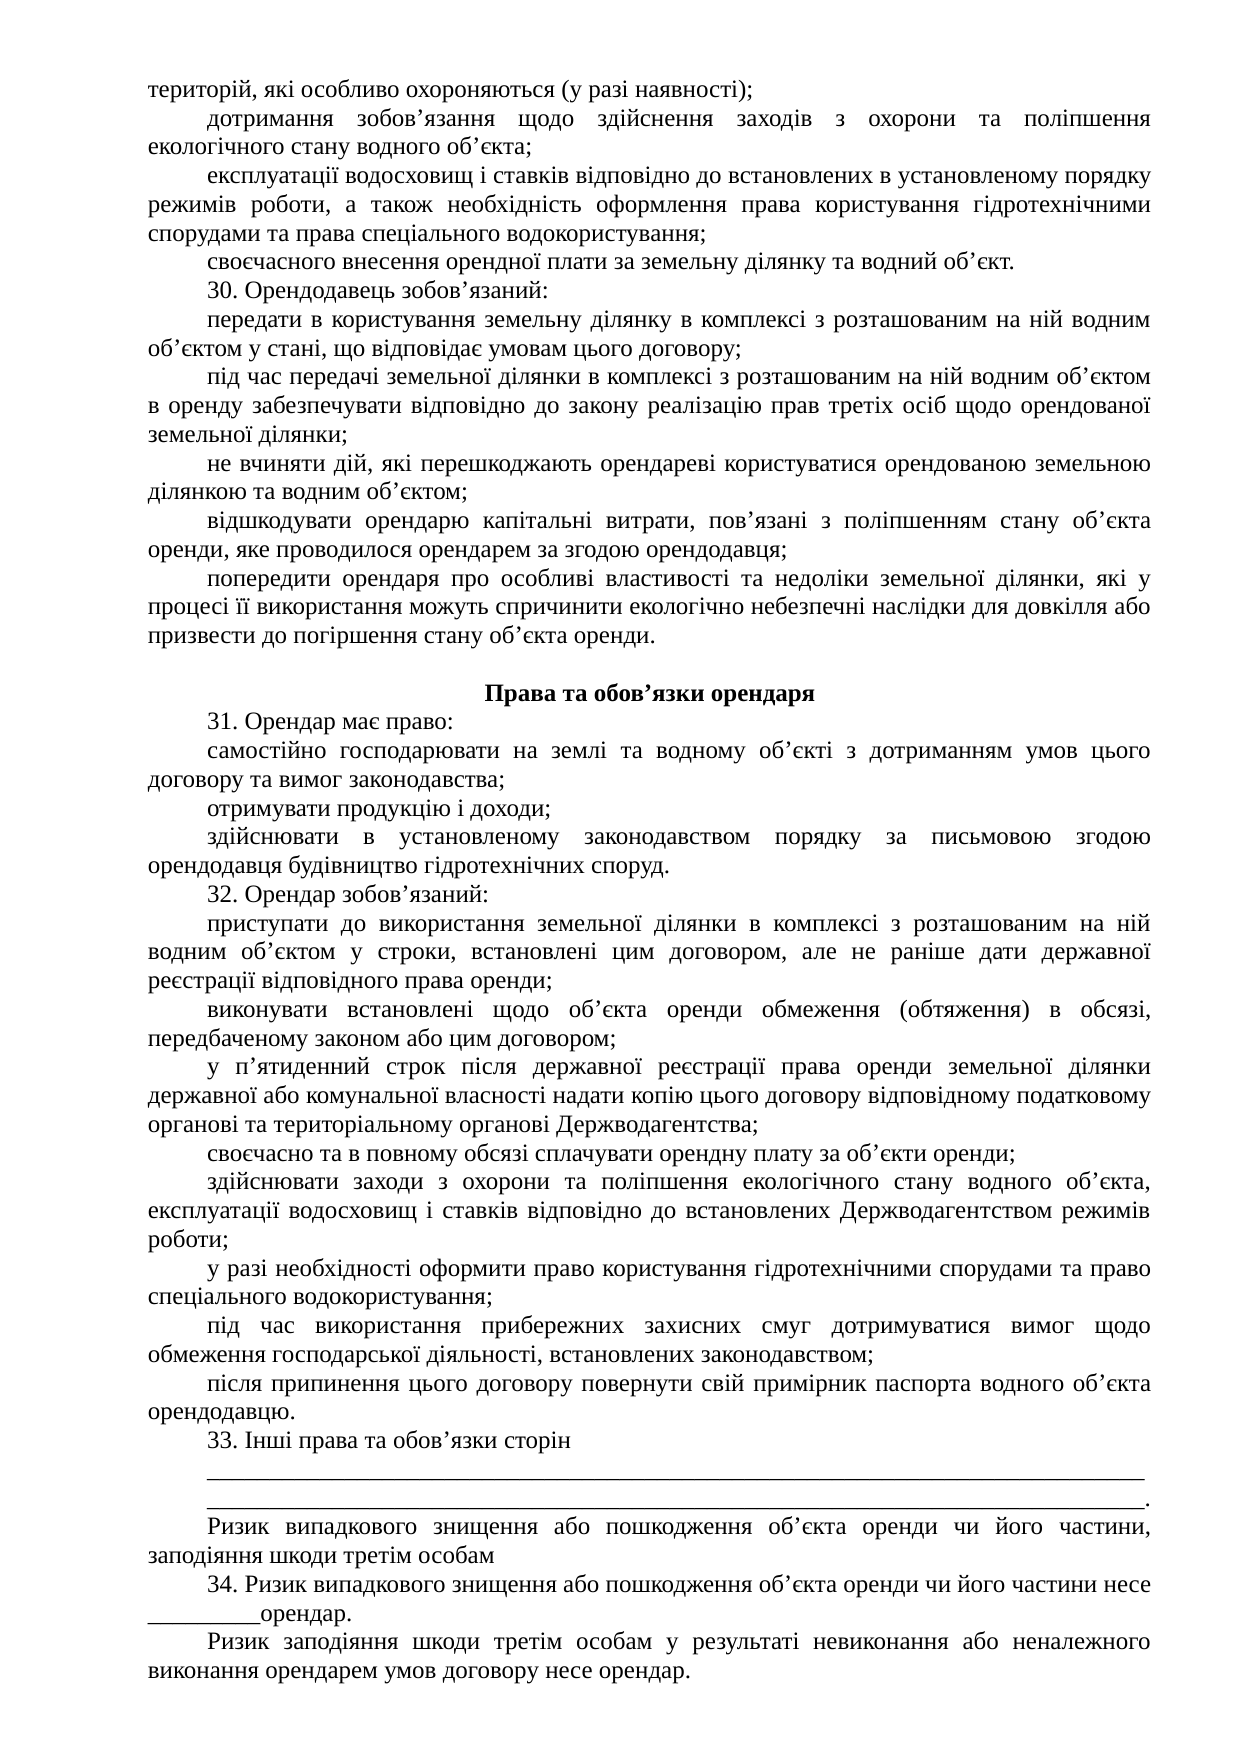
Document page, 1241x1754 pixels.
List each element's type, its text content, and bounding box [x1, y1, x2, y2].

text у п’ятиденний строк після державної реєстрації права оренди земельної ділянки державної або комунальної власності надати копію цього договору відповідному податковому органові та територіальному органові Держводагентства; [148, 1051, 1152, 1138]
text експлуатації водосховищ і ставків відповідно до встановлених в установленому порядку режимів роботи, а також необхідність оформлення права користування гідротехнічними спорудами та права спеціального водокористування; [148, 160, 1152, 246]
text передати в користування земельну ділянку в комплексі з розташованим на ній водним об’єктом у стані, що відповідає умовам цього договору; [148, 304, 1152, 361]
text 34. Ризик випадкового знищення або пошкодження об’єкта оренди чи його частини несе _________орендар. [148, 1569, 1152, 1626]
text своєчасно та в повному обсязі сплачувати орендну плату за об’єкти оренди; [148, 1138, 1152, 1166]
text Ризик заподіяння шкоди третім особам у результаті невиконання або неналежного виконання орендарем умов договору несе орендар. [148, 1626, 1152, 1684]
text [148, 74, 1152, 103]
text отримувати продукцію і доходи; [148, 793, 1152, 821]
text 32. Орендар зобов’язаний: [148, 879, 1152, 908]
text здійснювати заходи з охорони та поліпшення екологічного стану водного об’єкта, експлуатації водосховищ і ставків відповідно до встановлених Держводагентством режимів роботи; [148, 1166, 1152, 1253]
text Права та обов’язки орендаря [148, 678, 1152, 706]
text дотримання зобов’язання щодо здійснення заходів з охорони та поліпшення екологічного стану водного об’єкта; [148, 103, 1152, 160]
text ___________________________________________________________________________. [148, 1483, 1152, 1511]
text не вчиняти дій, які перешкоджають орендареві користуватися орендованою земельною ділянкою та водним об’єктом; [148, 448, 1152, 505]
text 30. Орендодавець зобов’язаний: [148, 275, 1152, 304]
text 33. Інші права та обов’язки сторін [148, 1425, 1152, 1454]
text ___________________________________________________________________________ [148, 1454, 1152, 1483]
text під час використання прибережних захисних смуг дотримуватися вимог щодо обмеження господарської діяльності, встановлених законодавством; [148, 1310, 1152, 1368]
text у разі необхідності оформити право користування гідротехнічними спорудами та право спеціального водокористування; [148, 1253, 1152, 1310]
text здійснювати в установленому законодавством порядку за письмовою згодою орендодавця будівництво гідротехнічних споруд. [148, 821, 1152, 879]
text 31. Орендар має право: [148, 706, 1152, 735]
text своєчасного внесення орендної плати за земельну ділянку та водний об’єкт. [148, 246, 1152, 275]
text виконувати встановлені щодо об’єкта оренди обмеження (обтяження) в обсязі, передбаченому законом або цим договором; [148, 994, 1152, 1051]
text попередити орендаря про особливі властивості та недоліки земельної ділянки, які у процесі її використання можуть спричинити екологічно небезпечні наслідки для довкілля або призвести до погіршення стану об’єкта оренди. [148, 563, 1152, 649]
text відшкодувати орендарю капітальні витрати, пов’язані з поліпшенням стану об’єкта оренди, яке проводилося орендарем за згодою орендодавця; [148, 505, 1152, 563]
text Ризик випадкового знищення або пошкодження об’єкта оренди чи його частини, заподіяння шкоди третім особам [148, 1511, 1152, 1569]
text самостійно господарювати на землі та водному об’єкті з дотриманням умов цього договору та вимог законодавства; [148, 735, 1152, 793]
text під час передачі земельної ділянки в комплексі з розташованим на ній водним об’єктом в оренду забезпечувати відповідно до закону реалізацію прав третіх осіб щодо орендованої земельної ділянки; [148, 361, 1152, 448]
text після припинення цього договору повернути свій примірник паспорта водного об’єкта орендодавцю. [148, 1368, 1152, 1425]
text приступати до використання земельної ділянки в комплексі з розташованим на ній водним об’єктом у строки, встановлені цим договором, але не раніше дати державної реєстрації відповідного права оренди; [148, 908, 1152, 994]
